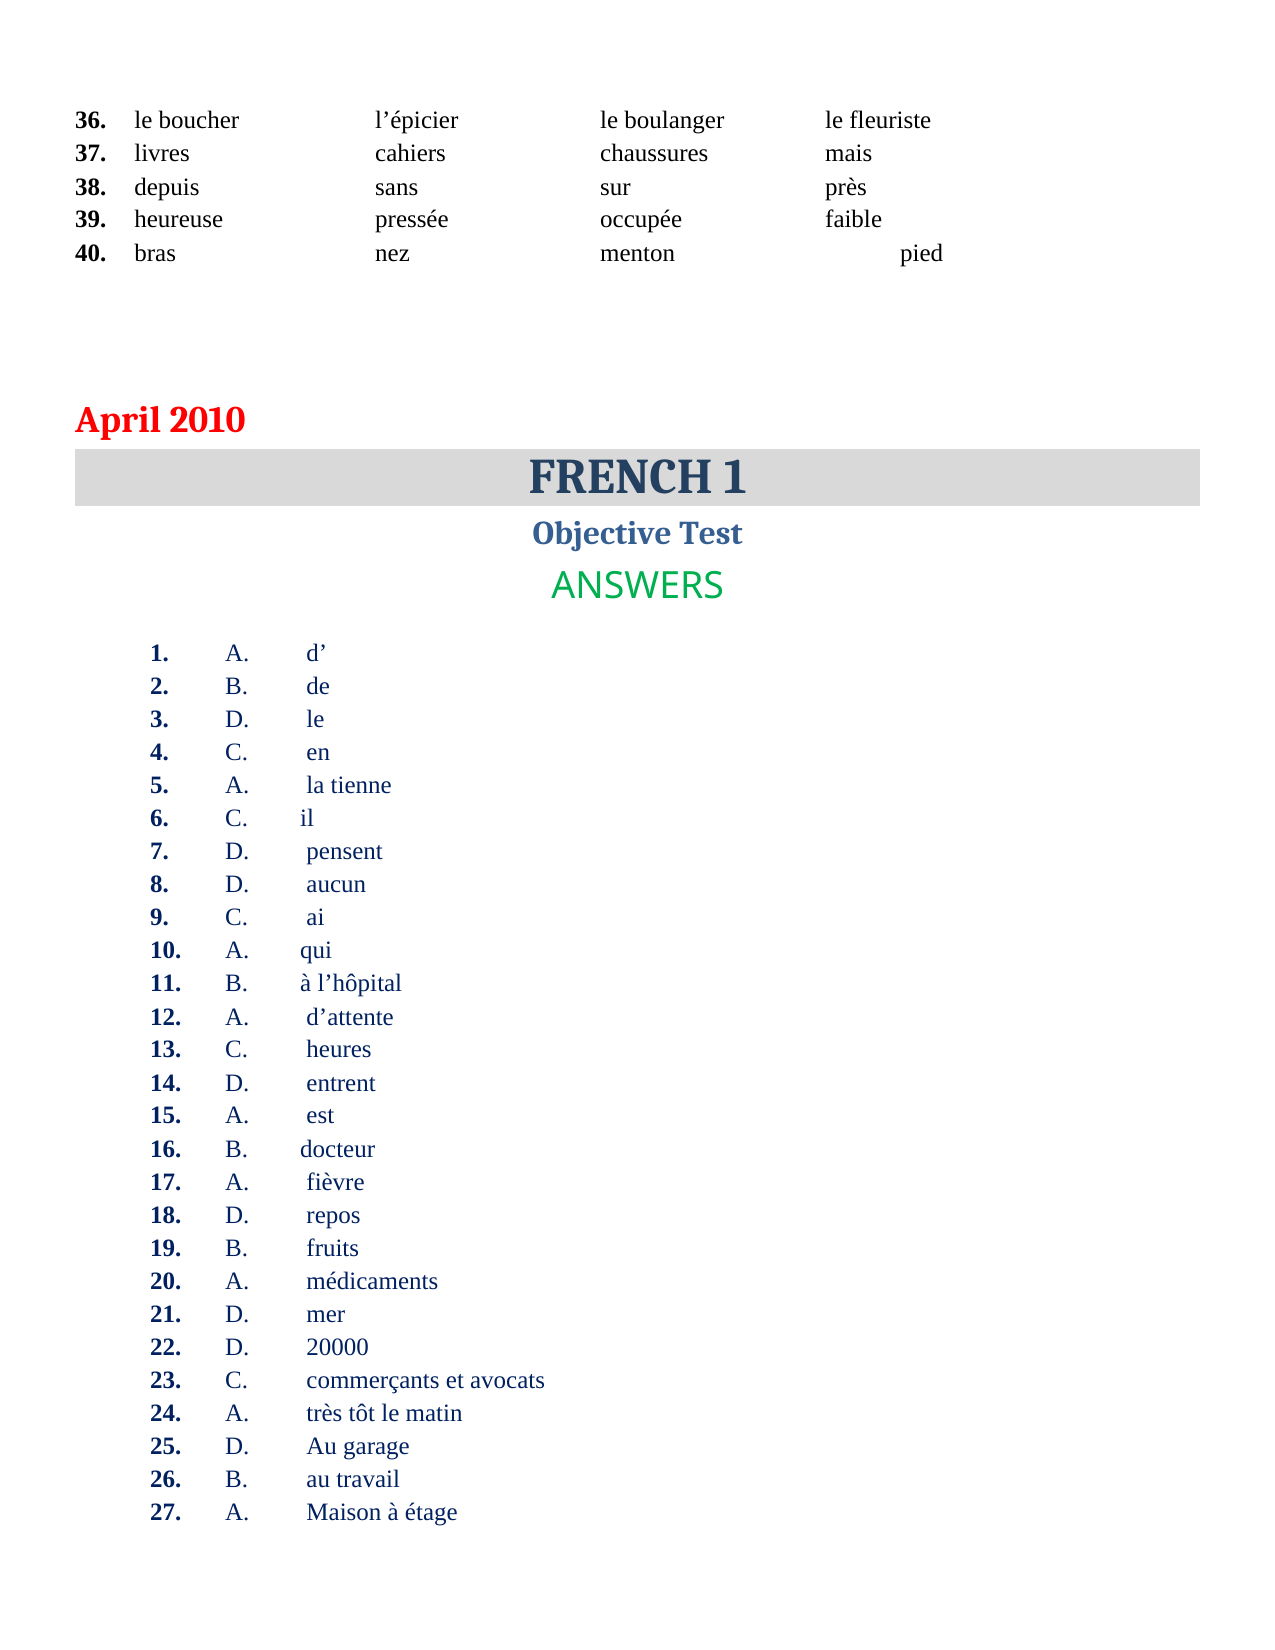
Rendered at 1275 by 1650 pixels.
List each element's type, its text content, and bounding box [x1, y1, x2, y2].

list B. de [150, 671, 1200, 700]
list heureuse pressée occupée faible [75, 204, 1200, 233]
list A. d’attente [150, 1002, 1200, 1030]
subtitle April 2010 [75, 399, 1200, 442]
list depuis sans sur près [75, 172, 1200, 200]
list D. repos [150, 1200, 1200, 1228]
list A. est [150, 1101, 1200, 1129]
list D. pensent [150, 836, 1200, 865]
list A. médicaments [150, 1266, 1200, 1294]
list A. qui [150, 936, 1200, 964]
list A. d’ [150, 638, 1200, 667]
text ANSWERS [75, 559, 1200, 610]
list livres cahiers chaussures mais [75, 138, 1200, 167]
list C. en [150, 737, 1200, 766]
list C. ai [150, 902, 1200, 931]
list C. heures [150, 1034, 1200, 1063]
list C. il [150, 803, 1200, 832]
list A. Maison à étage [150, 1497, 1200, 1526]
list D. aucun [150, 869, 1200, 898]
list bras nez menton pied [75, 238, 1200, 266]
list A. fièvre [150, 1167, 1200, 1195]
list A. très tôt le matin [150, 1398, 1200, 1427]
subtitle FRENCH 1 [75, 449, 1200, 506]
list B. à l’hôpital [150, 968, 1200, 997]
list D. entrent [150, 1068, 1200, 1096]
list B. docteur [150, 1134, 1200, 1162]
list D. mer [150, 1299, 1200, 1327]
list B. au travail [150, 1464, 1200, 1493]
list D. le [150, 704, 1200, 733]
subtitle Objective Test [75, 515, 1200, 553]
list B. fruits [150, 1233, 1200, 1261]
list A. la tienne [150, 770, 1200, 799]
list C. commerçants et avocats [150, 1365, 1200, 1393]
list le boucher l’épicier le boulanger le fleuriste [75, 106, 1200, 134]
list D. Au garage [150, 1431, 1200, 1459]
list D. 20000 [150, 1332, 1200, 1361]
